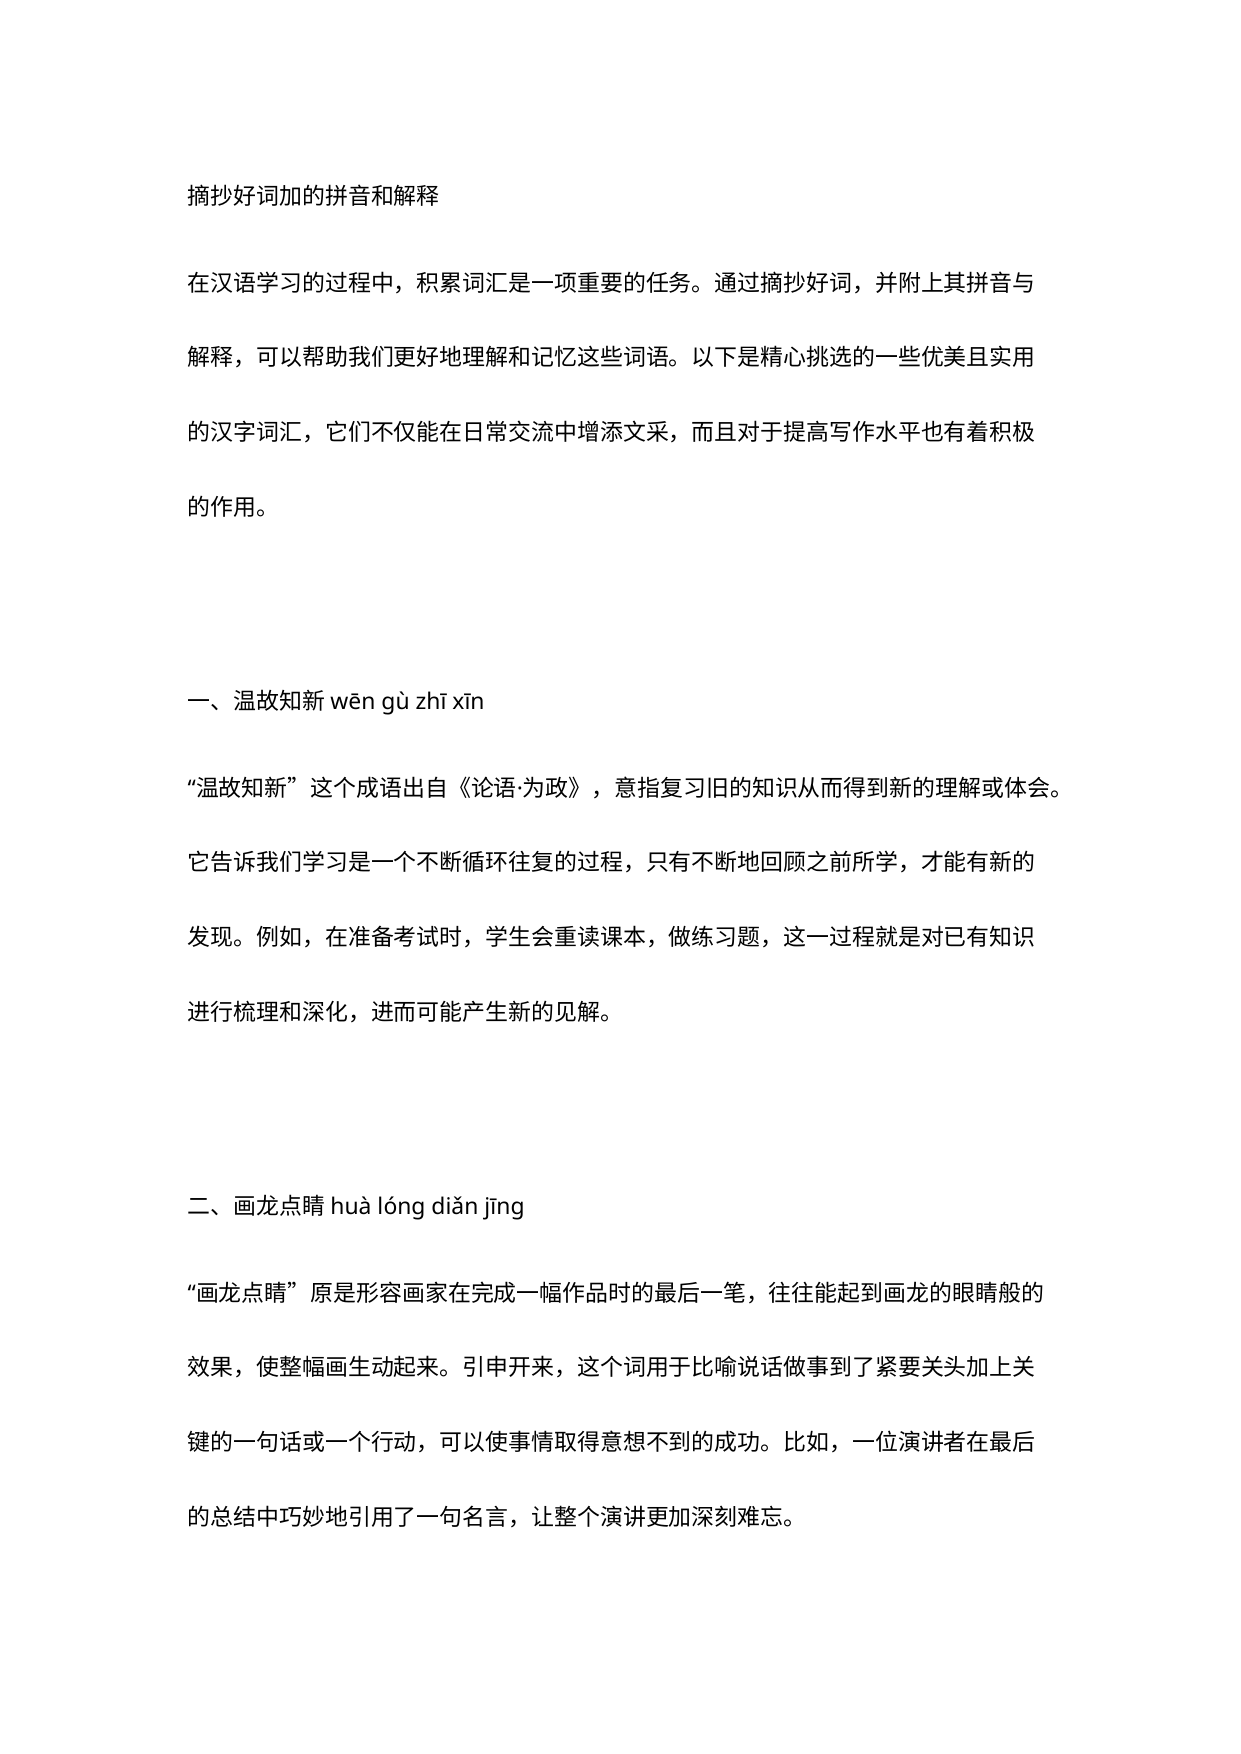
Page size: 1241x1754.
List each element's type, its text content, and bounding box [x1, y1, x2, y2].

text 一、温故知新 wēn gù zhī xīn [187, 667, 1053, 732]
text 在汉语学习的过程中，积累词汇是一项重要的任务。通过摘抄好词，并附上其拼音与解释，可以帮助我们更好地理解和记忆这些词语。以下是精心挑选的一些优美且实用的汉字词汇，它们不仅能在日常交流中增添文采，而且对于提高写作水平也有着积极的作用。 [187, 248, 1053, 538]
text 二、画龙点睛 huà lóng diǎn jīng [187, 1172, 1053, 1237]
text 摘抄好词加的拼音和解释 [187, 162, 1053, 227]
text “画龙点睛”原是形容画家在完成一幅作品时的最后一笔，往往能起到画龙的眼睛般的效果，使整幅画生动起来。引申开来，这个词用于比喻说话做事到了紧要关头加上关键的一句话或一个行动，可以使事情取得意想不到的成功。比如，一位演讲者在最后的总结中巧妙地引用了一句名言，让整个演讲更加深刻难忘。 [187, 1258, 1053, 1548]
text “温故知新”这个成语出自《论语·为政》，意指复习旧的知识从而得到新的理解或体会。它告诉我们学习是一个不断循环往复的过程，只有不断地回顾之前所学，才能有新的发现。例如，在准备考试时，学生会重读课本，做练习题，这一过程就是对已有知识进行梳理和深化，进而可能产生新的见解。 [187, 753, 1053, 1043]
